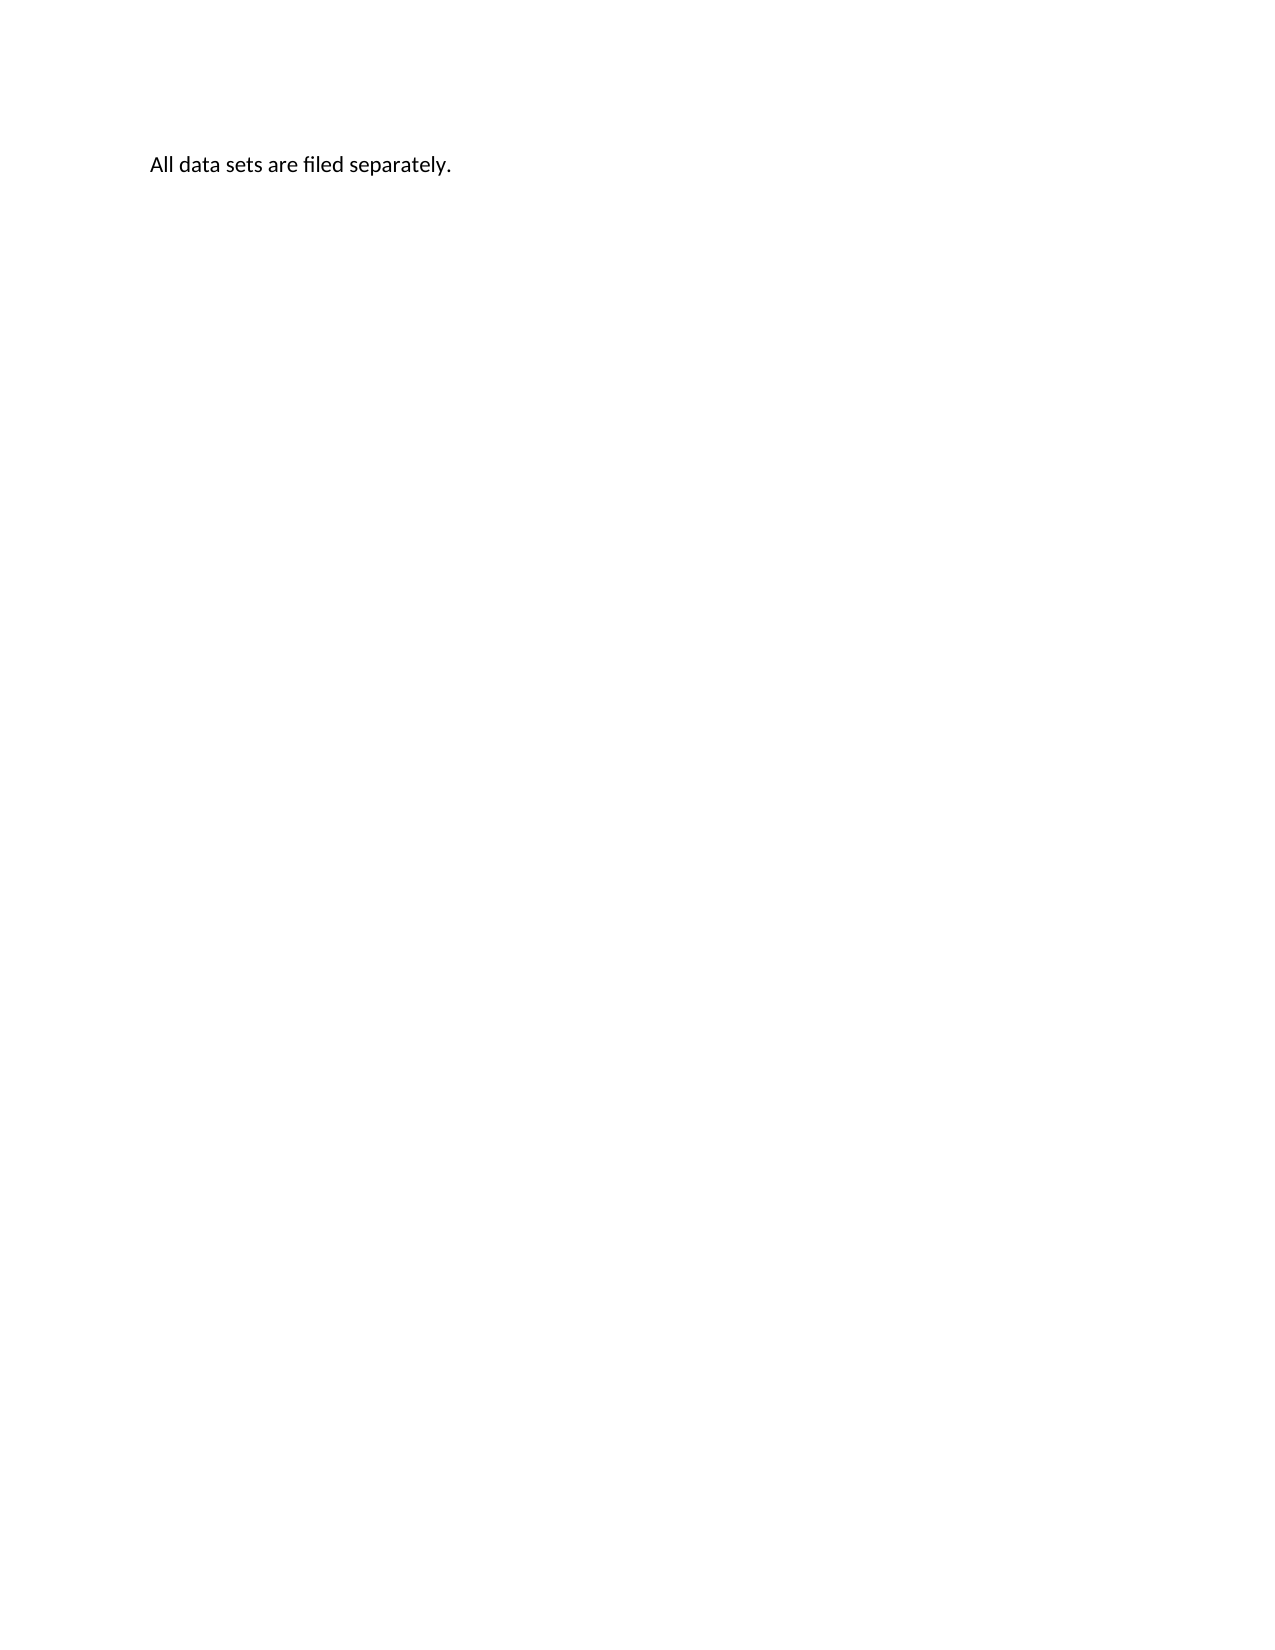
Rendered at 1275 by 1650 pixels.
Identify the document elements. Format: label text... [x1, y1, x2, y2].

text All data sets are filed separately. [150, 150, 1125, 178]
